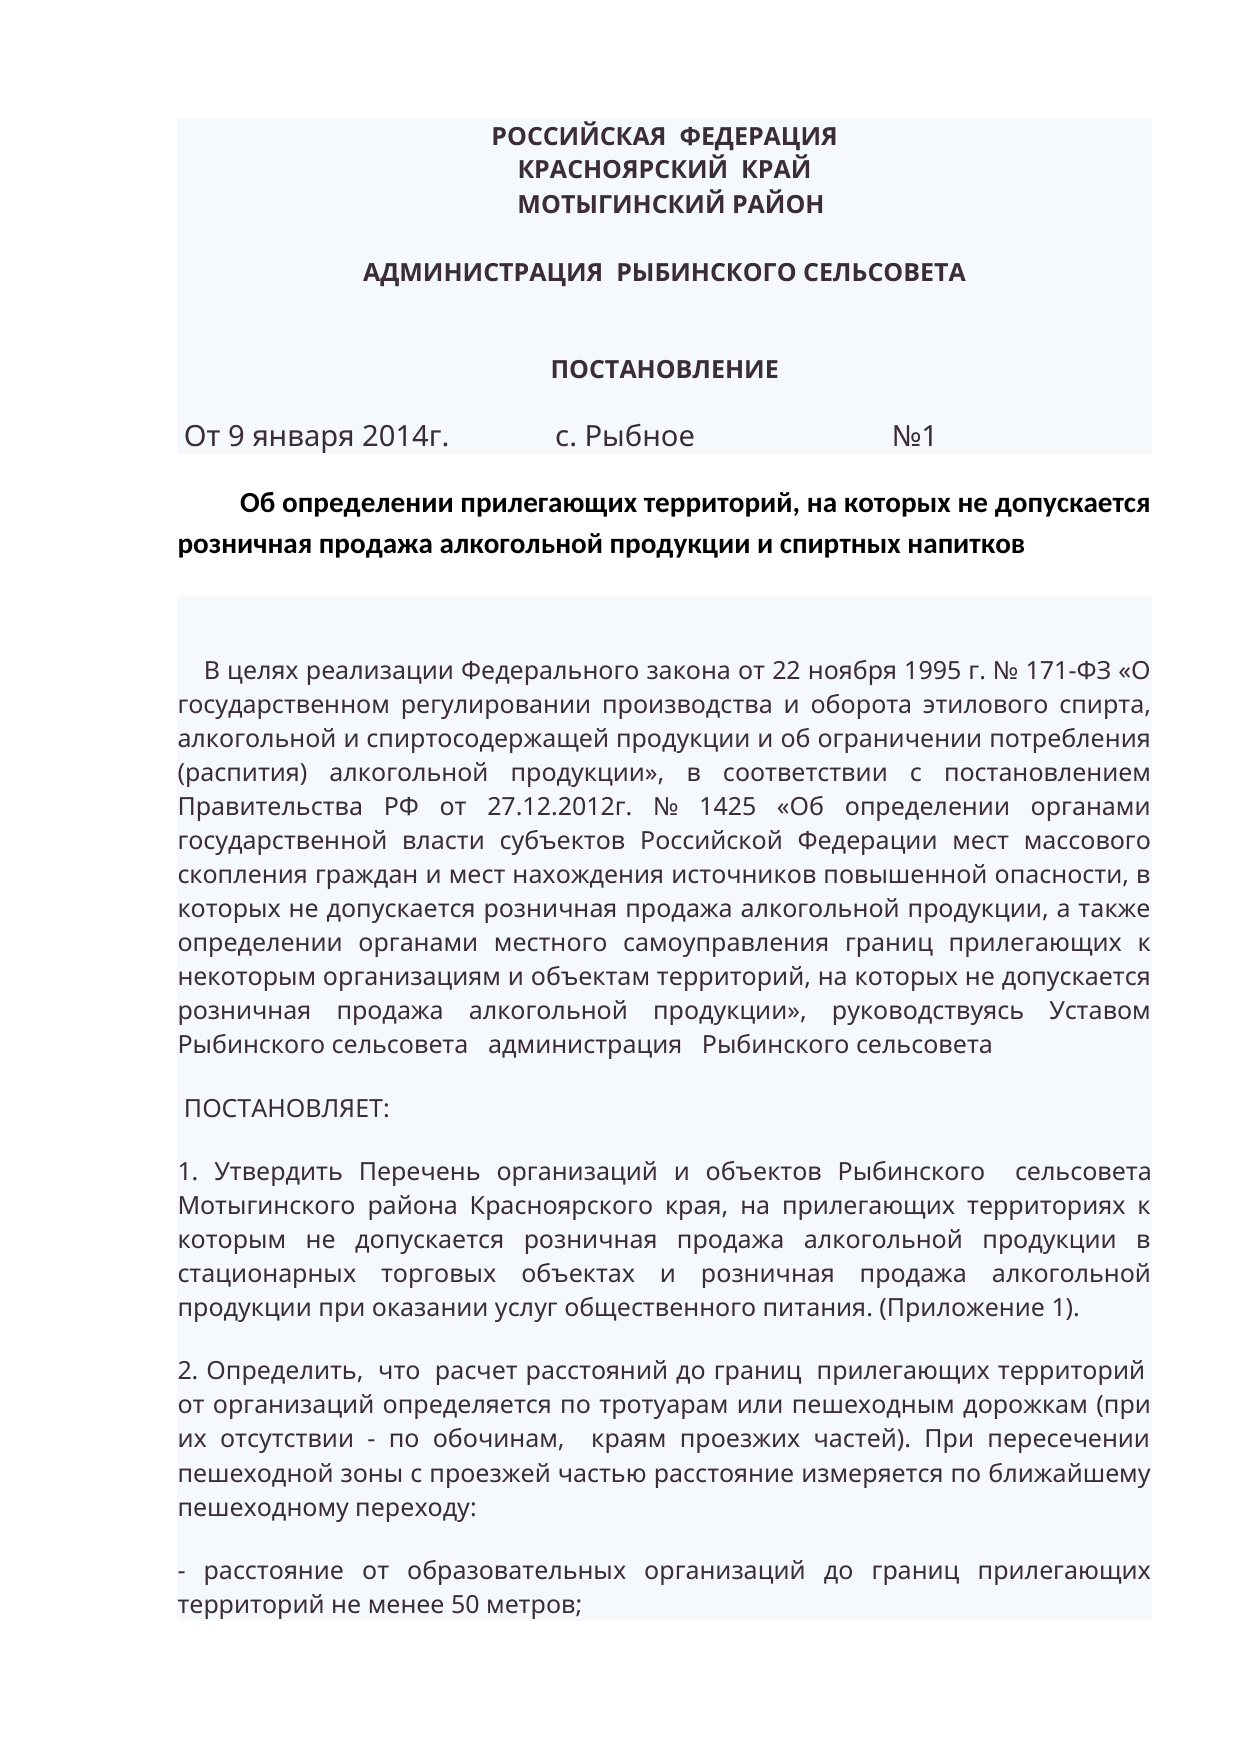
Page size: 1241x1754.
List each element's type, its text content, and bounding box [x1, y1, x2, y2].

text РОССИЙСКАЯ ФЕДЕРАЦИЯ [177, 118, 1152, 152]
text - расстояние от образовательных организаций до границ прилегающих территорий не менее 50 метров; [177, 1552, 1152, 1621]
text ПОСТАНОВЛЯЕТ: [177, 1090, 1152, 1124]
text От 9 января 2014г. с. Рыбное №1 [177, 415, 1152, 454]
text КРАСНОЯРСКИЙ КРАЙ [177, 152, 1152, 186]
text Об определении прилегающих территорий, на которых не допускается розничная продажа алкогольной продукции и спиртных напитков [177, 484, 1152, 560]
text 1. Утвердить Перечень организаций и объектов Рыбинского сельсовета Мотыгинского района Красноярского края, на прилегающих территориях к которым не допускается розничная продажа алкогольной продукции в стационарных торговых объектах и розничная продажа алкогольной продукции при оказании услуг общественного питания. (Приложение 1). [177, 1153, 1152, 1324]
text В целях реализации Федерального закона от 22 ноября 1995 г. № 171-ФЗ «О государственном регулировании производства и оборота этилового спирта, алкогольной и спиртосодержащей продукции и об ограничении потребления (распития) алкогольной продукции», в соответствии с постановлением Правительства РФ от 27.12.2012г. № 1425 «Об определении органами государственной власти субъектов Российской Федерации мест массового скопления граждан и мест нахождения источников повышенной опасности, в которых не допускается розничная продажа алкогольной продукции, а также определении органами местного самоуправления границ прилегающих к некоторым организациям и объектам территорий, на которых не допускается розничная продажа алкогольной продукции», руководствуясь Уставом Рыбинского сельсовета администрация Рыбинского сельсовета [177, 652, 1152, 1061]
text МОТЫГИНСКИЙ РАЙОН [177, 186, 1152, 220]
text АДМИНИСТРАЦИЯ РЫБИНСКОГО СЕЛЬСОВЕТА [177, 254, 1152, 288]
text ПОСТАНОВЛЕНИЕ [177, 352, 1152, 386]
text 2. Определить, что расчет расстояний до границ прилегающих территорий от организаций определяется по тротуарам или пешеходным дорожкам (при их отсутствии - по обочинам, краям проезжих частей). При пересечении пешеходной зоны с проезжей частью расстояние измеряется по ближайшему пешеходному переходу: [177, 1353, 1152, 1523]
